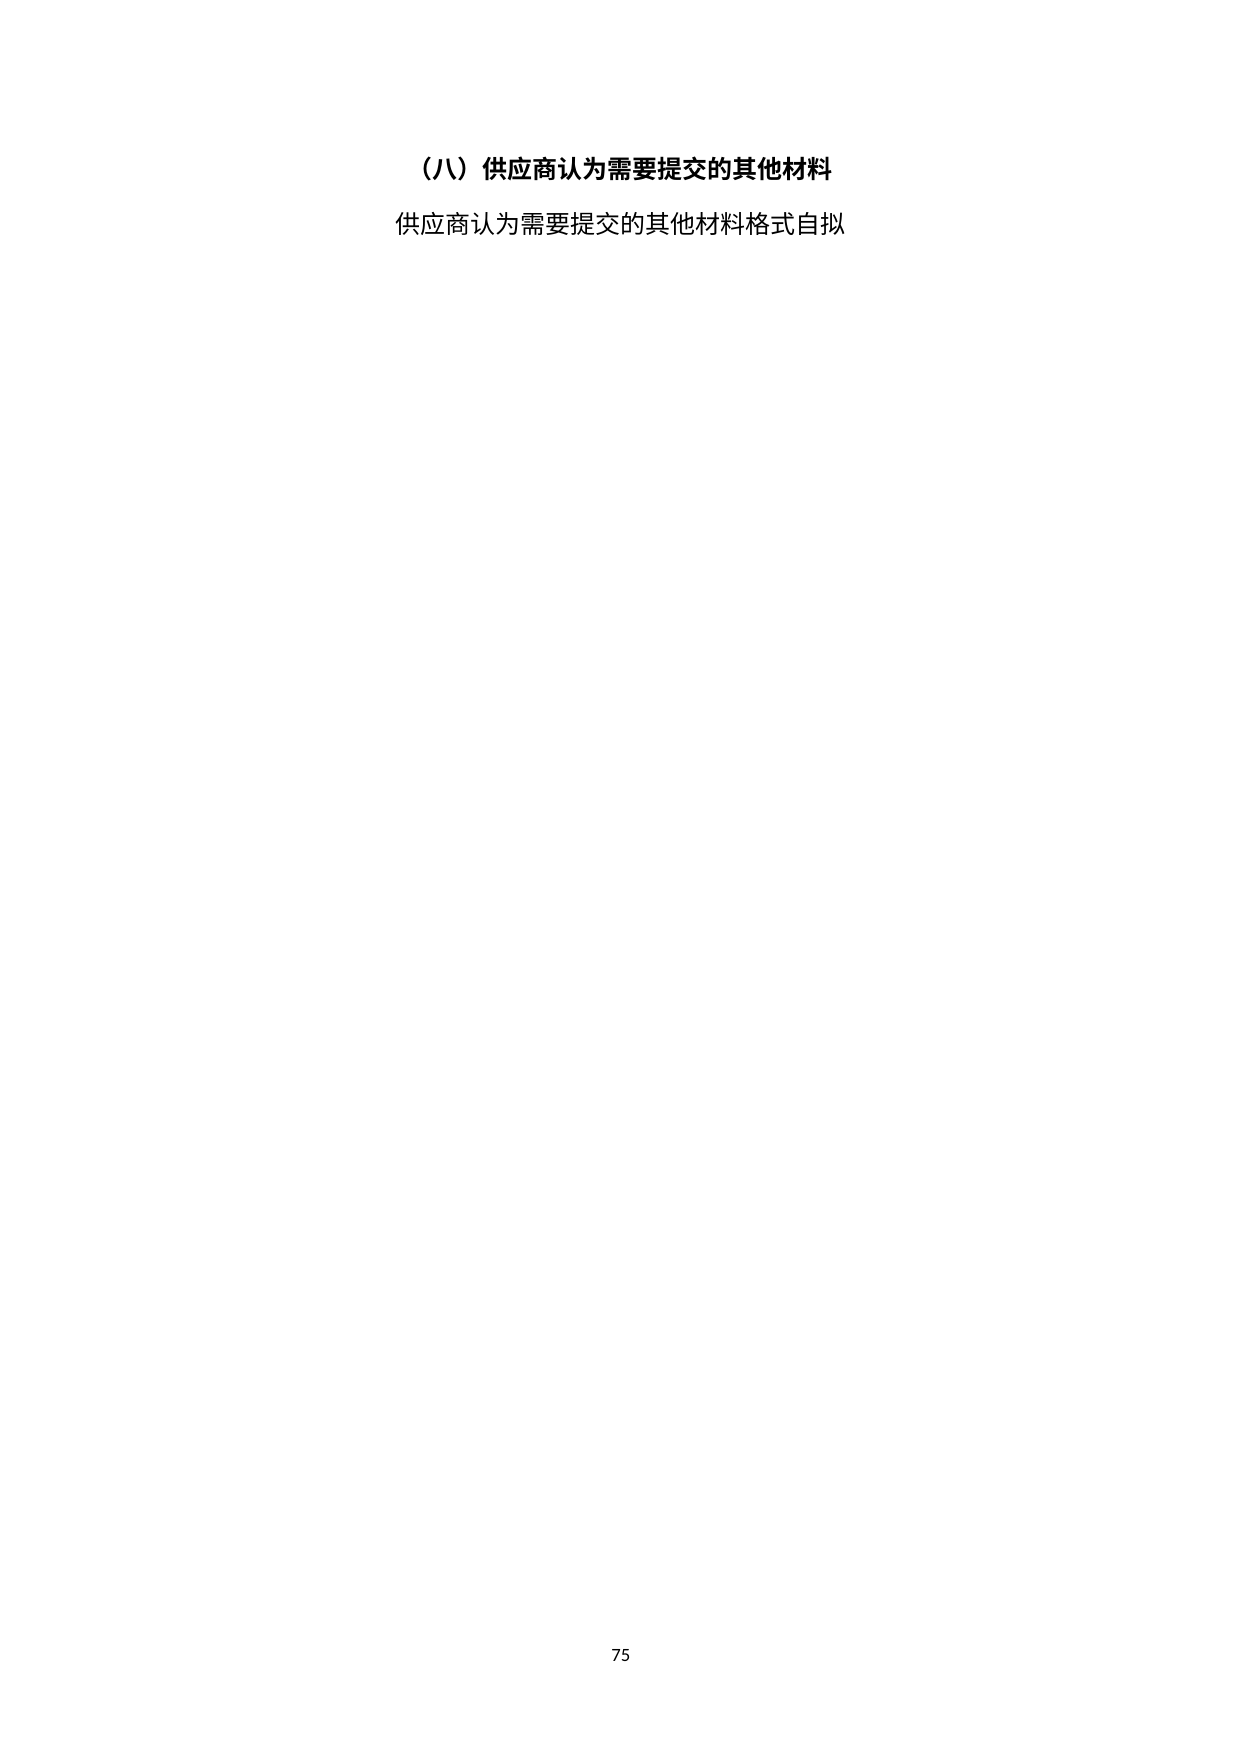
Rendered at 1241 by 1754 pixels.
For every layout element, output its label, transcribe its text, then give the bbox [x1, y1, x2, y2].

text 供应商认为需要提交的其他材料格式自拟 [187, 204, 1053, 241]
text （八）供应商认为需要提交的其他材料 [187, 150, 1053, 186]
